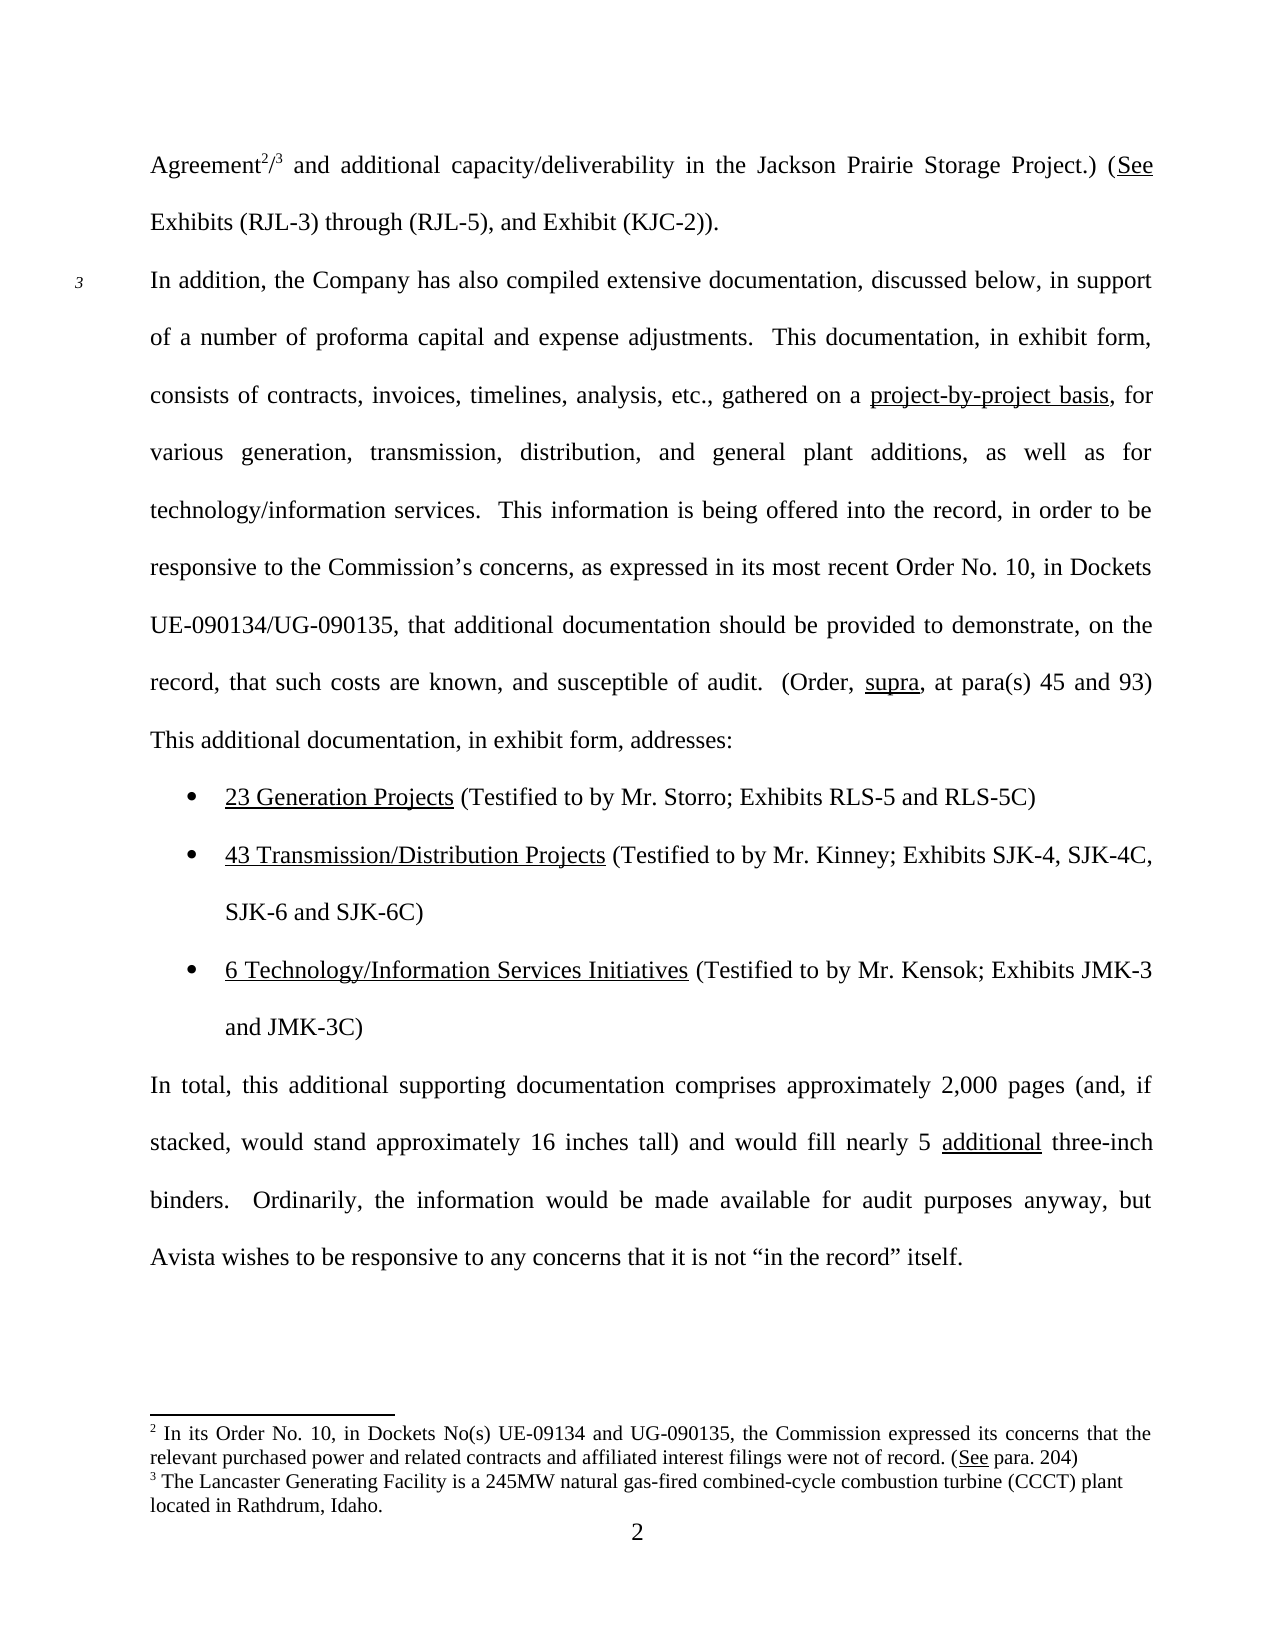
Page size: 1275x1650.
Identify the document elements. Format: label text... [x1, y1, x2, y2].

list 6 Technology/Information Services Initiatives (Testified to by Mr. Kensok; Exhibits JMK-3 and JMK-3C) [187, 955, 1153, 1041]
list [75, 150, 1153, 236]
list 43 Transmission/Distribution Projects (Testified to by Mr. Kinney; Exhibits SJK-4, SJK-4C, SJK-6 and SJK-6C) [187, 840, 1153, 926]
list 23 Generation Projects (Testified to by Mr. Storro; Exhibits RLS-5 and RLS-5C) [187, 782, 1153, 811]
text In total, this additional supporting documentation comprises approximately 2,000 pages (and, if stacked, would stand approximately 16 inches tall) and would fill nearly 5 additional three-inch binders. Ordinarily, the information would be made available for audit purposes anyway, but Avista wishes to be responsive to any concerns that it is not “in the record” itself. [150, 1070, 1153, 1271]
list In addition, the Company has also compiled extensive documentation, discussed below, in support of a number of proforma capital and expense adjustments. This documentation, in exhibit form, consists of contracts, invoices, timelines, analysis, etc., gathered on a project-by-project basis, for various generation, transmission, distribution, and general plant additions, as well as for technology/information services. This information is being offered into the record, in order to be responsive to the Commission’s concerns, as expressed in its most recent Order No. 10, in Dockets UE-090134/UG-090135, that additional documentation should be provided to demonstrate, on the record, that such costs are known, and susceptible of audit. (Order, supra, at para(s) 45 and 93) This additional documentation, in exhibit form, addresses: [75, 265, 1153, 754]
